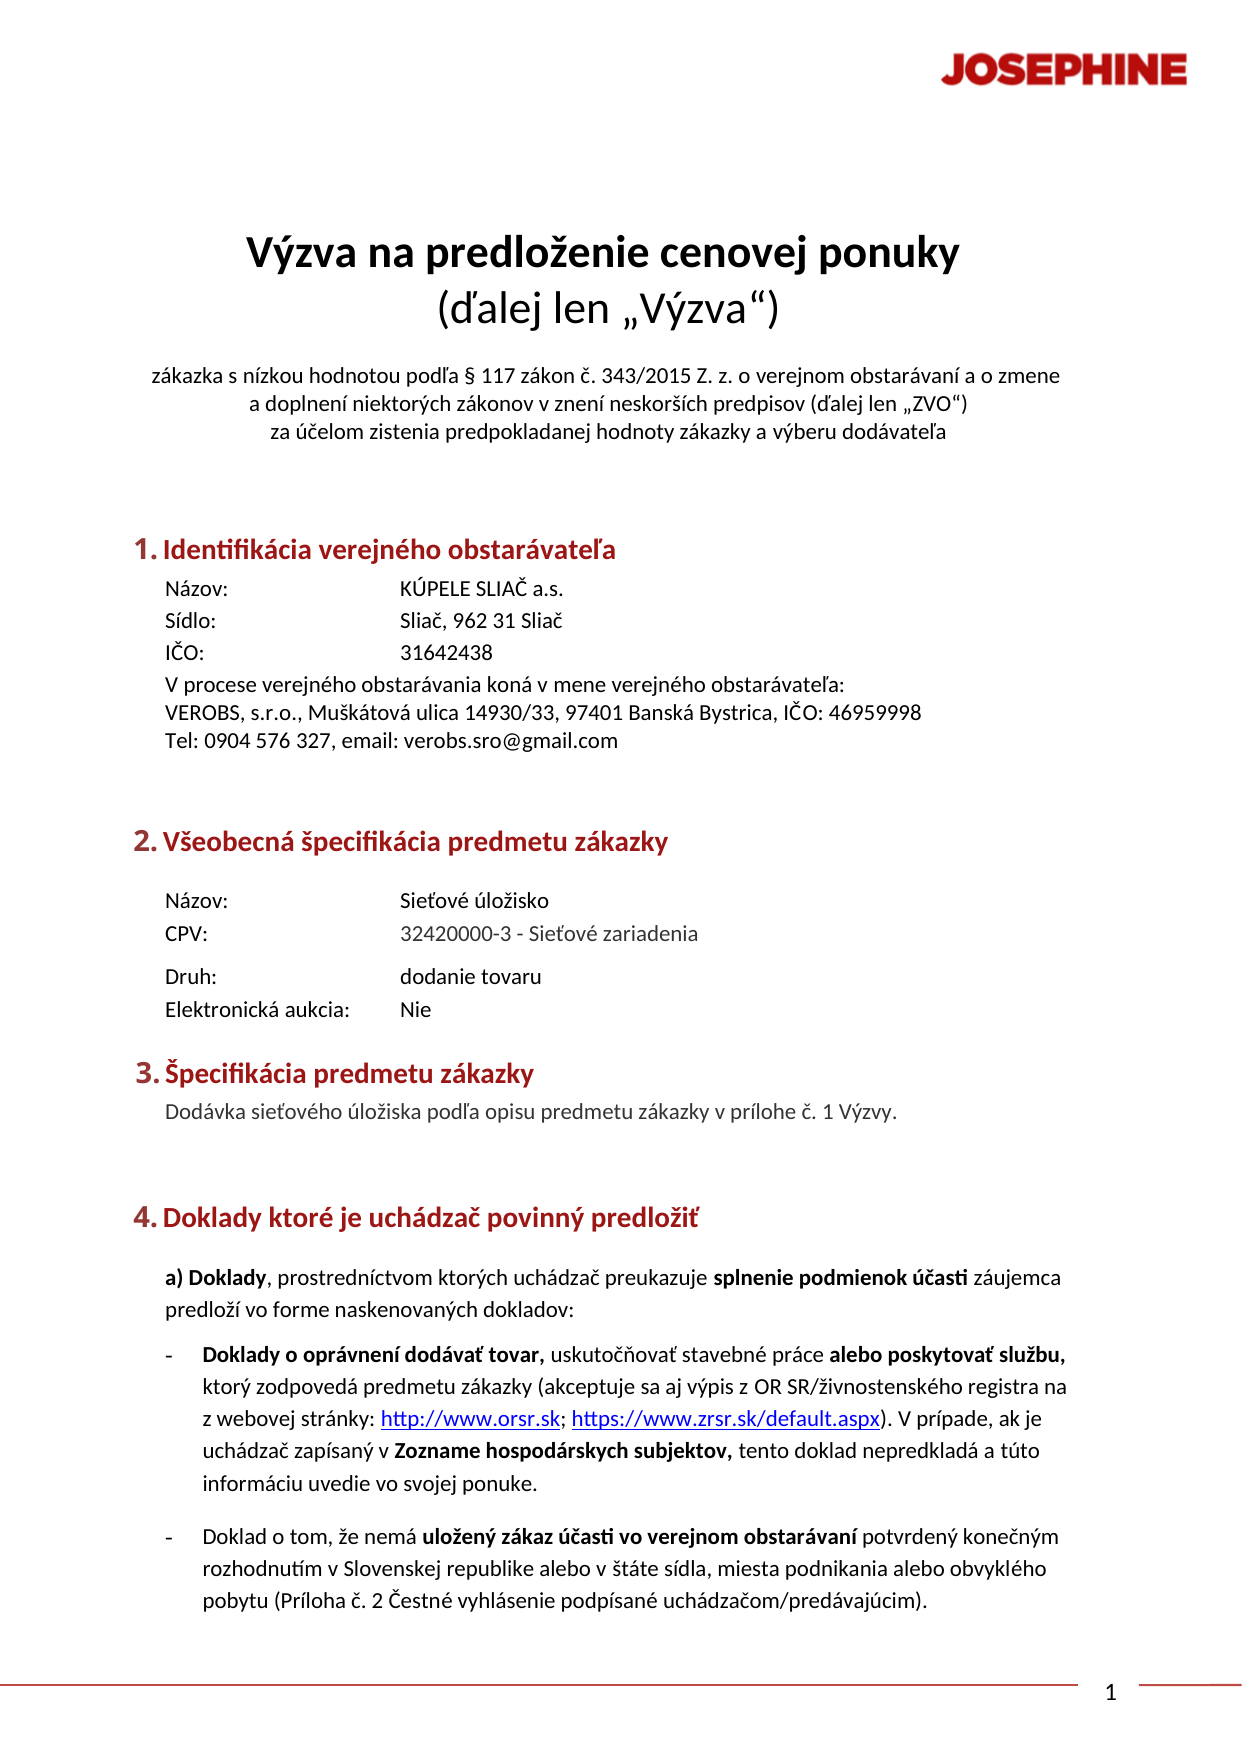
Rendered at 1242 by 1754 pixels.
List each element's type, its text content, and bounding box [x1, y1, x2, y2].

list Doklad o tom, že nemá uložený zákaz účasti vo verejnom obstarávaní potvrdený konečným rozhodnutím v Slovenskej republike alebo v štáte sídla, miesta podnikania alebo obvyklého pobytu (Príloha č. 2 Čestné vyhlásenie podpísané uchádzačom/predávajúcim). [165, 1522, 1117, 1614]
list Doklady o oprávnení dodávať tovar, uskutočňovať stavebné práce alebo poskytovať službu, ktorý zodpovedá predmetu zákazky (akceptuje sa aj výpis z OR SR/živnostenského registra na z webovej stránky: http://www.orsr.sk; https://www.zrsr.sk/default.aspx). V prípade, ak je uchádzač zapísaný v Zozname hospodárskych subjektov, tento doklad nepredkladá a túto informáciu uvedie vo svojej ponuke. [165, 1340, 1117, 1497]
text VEROBS, s.r.o., Muškátová ulica 14930/33, 97401 Banská Bystrica, IČO: 46959998 [165, 698, 1117, 726]
list a) Doklady, prostredníctvom ktorých uchádzač preukazuje splnenie podmienok účasti záujemca predloží vo forme naskenovaných dokladov: [165, 1263, 1117, 1323]
list Identifikácia verejného obstarávateľa [133, 528, 1117, 568]
list Názov: Sieťové úložisko [165, 887, 1117, 915]
text Názov: KÚPELE SLIAČ a.s. [165, 574, 1117, 602]
text V procese verejného obstarávania koná v mene verejného obstarávateľa: [165, 670, 1117, 698]
picture [935, 28, 1195, 108]
list Druh: dodanie tovaru [165, 962, 1117, 991]
list Elektronická aukcia: Nie [165, 995, 1117, 1023]
text Sídlo: Sliač, 962 31 Sliač [165, 606, 1117, 634]
text Výzva na predloženie cenovej ponuky (ďalej len „Výzva“) [100, 223, 1117, 361]
text zákazka s nízkou hodnotou podľa § 117 zákon č. 343/2015 Z. z. o verejnom obstarávaní a o zmene a doplnení niektorých zákonov v znení neskorších predpisov (ďalej len „ZVO“) [100, 361, 1117, 417]
text za účelom zistenia predpokladanej hodnoty zákazky a výberu dodávateľa [100, 417, 1117, 445]
text Tel: 0904 576 327, email: verobs.sro@gmail.com [165, 726, 1117, 754]
text CPV: 32420000-3 - Sieťové zariadenia [100, 919, 1117, 947]
list Doklady ktoré je uchádzač povinný predložiť [133, 1197, 1117, 1236]
text Dodávka sieťového úložiska podľa opisu predmetu zákazky v prílohe č. 1 Výzvy. [165, 1097, 1117, 1126]
list Špecifikácia predmetu zákazky [135, 1052, 1117, 1092]
list Všeobecná špecifikácia predmetu zákazky [133, 820, 1117, 860]
text IČO: 31642438 [165, 638, 1117, 666]
